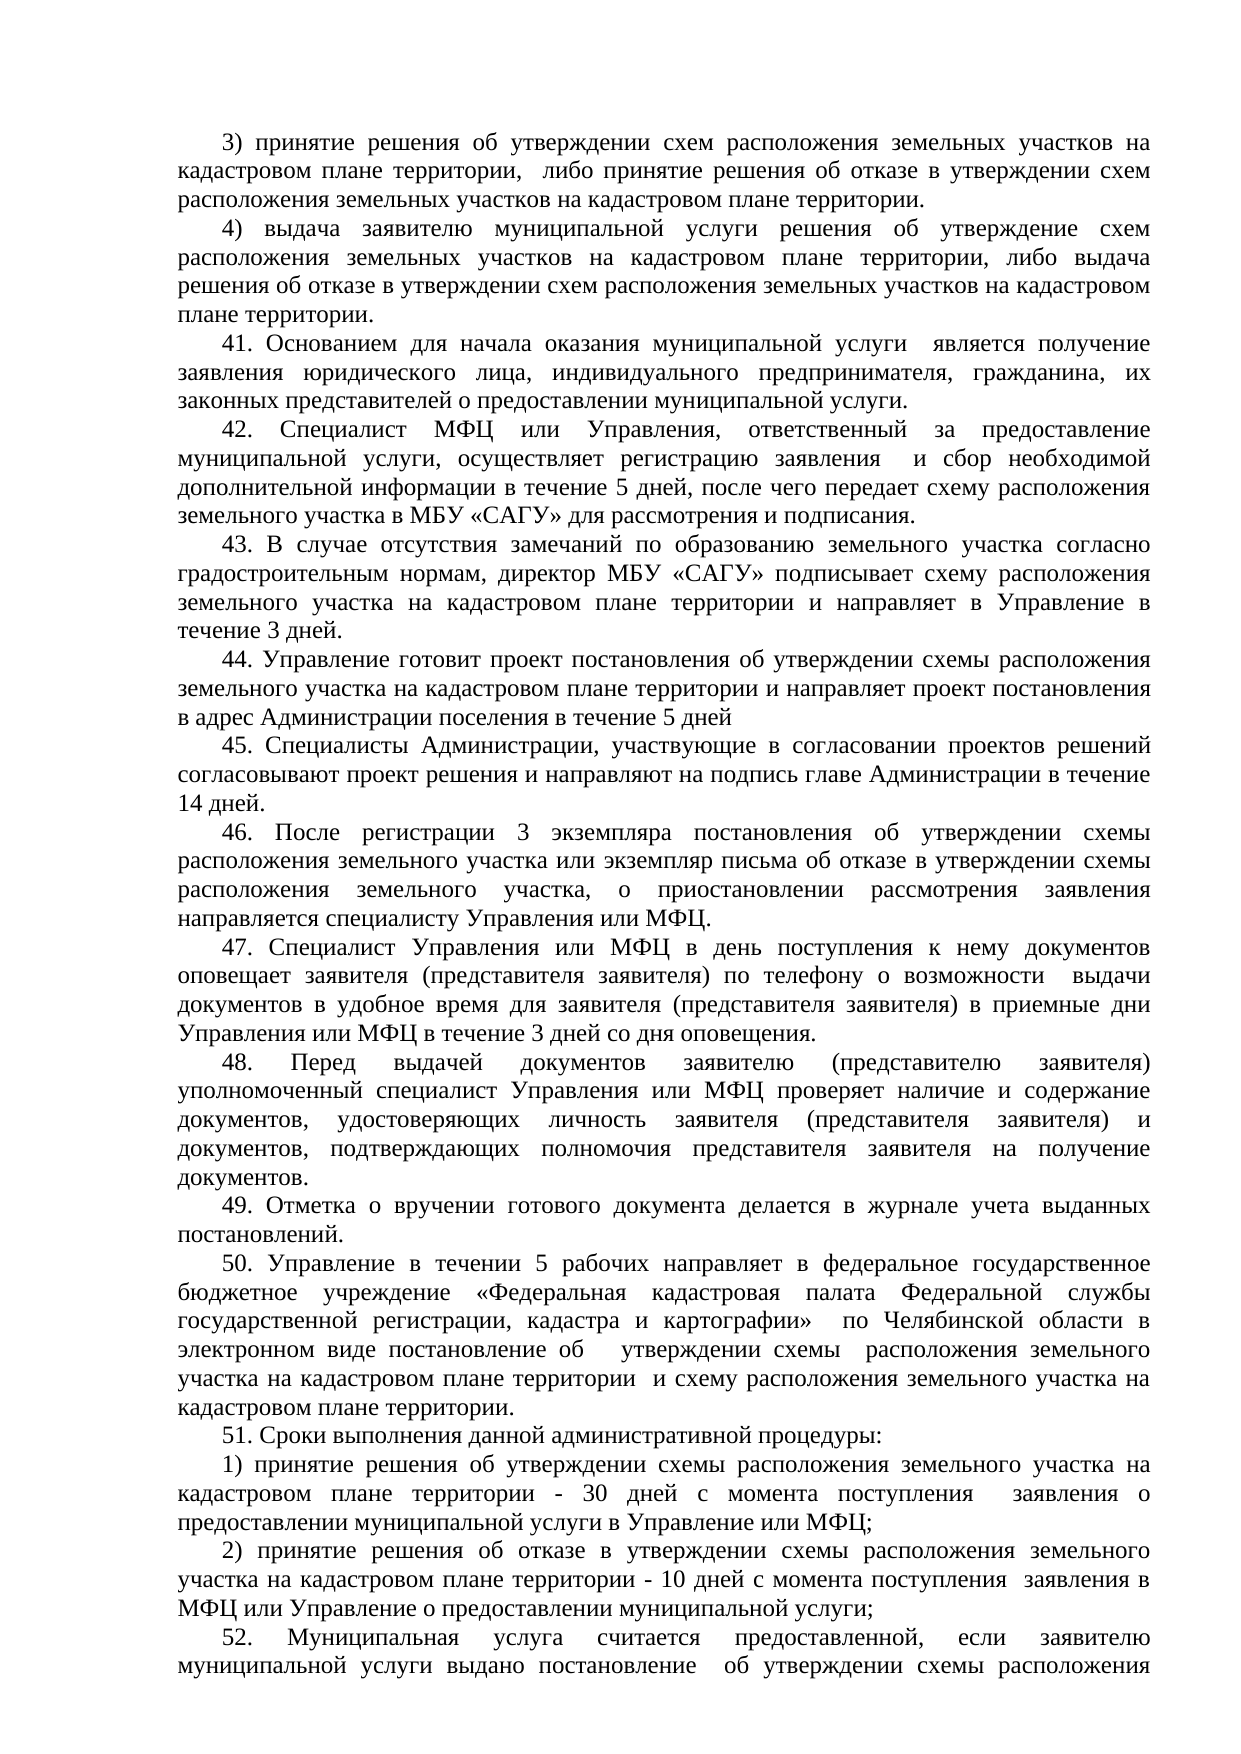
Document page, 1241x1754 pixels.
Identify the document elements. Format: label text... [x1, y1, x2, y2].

text 51. Сроки выполнения данной административной процедуры: [177, 1420, 1152, 1449]
text 49. Отметка о вручении готового документа делается в журнале учета выданных постановлений. [177, 1190, 1152, 1248]
text 3) принятие решения об утверждении схем расположения земельных участков на кадастровом плане территории, либо принятие решения об отказе в утверждении схем расположения земельных участков на кадастровом плане территории. [177, 127, 1152, 213]
text 50. Управление в течении 5 рабочих направляет в федеральное государственное бюджетное учреждение «Федеральная кадастровая палата Федеральной службы государственной регистрации, кадастра и картографии» по Челябинской области в электронном виде постановление об утверждении схемы расположения земельного участка на кадастровом плане территории и схему расположения земельного участка на кадастровом плане территории. [177, 1248, 1152, 1420]
text 2) принятие решения об отказе в утверждении схемы расположения земельного участка на кадастровом плане территории - 10 дней с момента поступления заявления в МФЦ или Управление о предоставлении муниципальной услуги; [177, 1535, 1152, 1622]
text 42. Специалист МФЦ или Управления, ответственный за предоставление муниципальной услуги, осуществляет регистрацию заявления и сбор необходимой дополнительной информации в течение 5 дней, после чего передает схему расположения земельного участка в МБУ «САГУ» для рассмотрения и подписания. [177, 414, 1152, 529]
text 44. Управление готовит проект постановления об утверждении схемы расположения земельного участка на кадастровом плане территории и направляет проект постановления в адрес Администрации поселения в течение 5 дней [177, 644, 1152, 730]
text 41. Основанием для начала оказания муниципальной услуги является получение заявления юридического лица, индивидуального предпринимателя, гражданина, их законных представителей о предоставлении муниципальной услуги. [177, 328, 1152, 414]
text 43. В случае отсутствия замечаний по образованию земельного участка согласно градостроительным нормам, директор МБУ «САГУ» подписывает схему расположения земельного участка на кадастровом плане территории и направляет в Управление в течение 3 дней. [177, 529, 1152, 644]
text 48. Перед выдачей документов заявителю (представителю заявителя) уполномоченный специалист Управления или МФЦ проверяет наличие и содержание документов, удостоверяющих личность заявителя (представителя заявителя) и документов, подтверждающих полномочия представителя заявителя на получение документов. [177, 1047, 1152, 1190]
text 45. Специалисты Администрации, участвующие в согласовании проектов решений согласовывают проект решения и направляют на подпись главе Администрации в течение 14 дней. [177, 730, 1152, 817]
text 47. Специалист Управления или МФЦ в день поступления к нему документов оповещает заявителя (представителя заявителя) по телефону о возможности выдачи документов в удобное время для заявителя (представителя заявителя) в приемные дни Управления или МФЦ в течение 3 дней со дня оповещения. [177, 932, 1152, 1047]
text 46. После регистрации 3 экземпляра постановления об утверждении схемы расположения земельного участка или экземпляр письма об отказе в утверждении схемы расположения земельного участка, о приостановлении рассмотрения заявления направляется специалисту Управления или МФЦ. [177, 817, 1152, 932]
text 4) выдача заявителю муниципальной услуги решения об утверждение схем расположения земельных участков на кадастровом плане территории, либо выдача решения об отказе в утверждении схем расположения земельных участков на кадастровом плане территории. [177, 213, 1152, 328]
text 1) принятие решения об утверждении схемы расположения земельного участка на кадастровом плане территории - 30 дней с момента поступления заявления о предоставлении муниципальной услуги в Управление или МФЦ; [177, 1449, 1152, 1535]
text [177, 1622, 1152, 1679]
